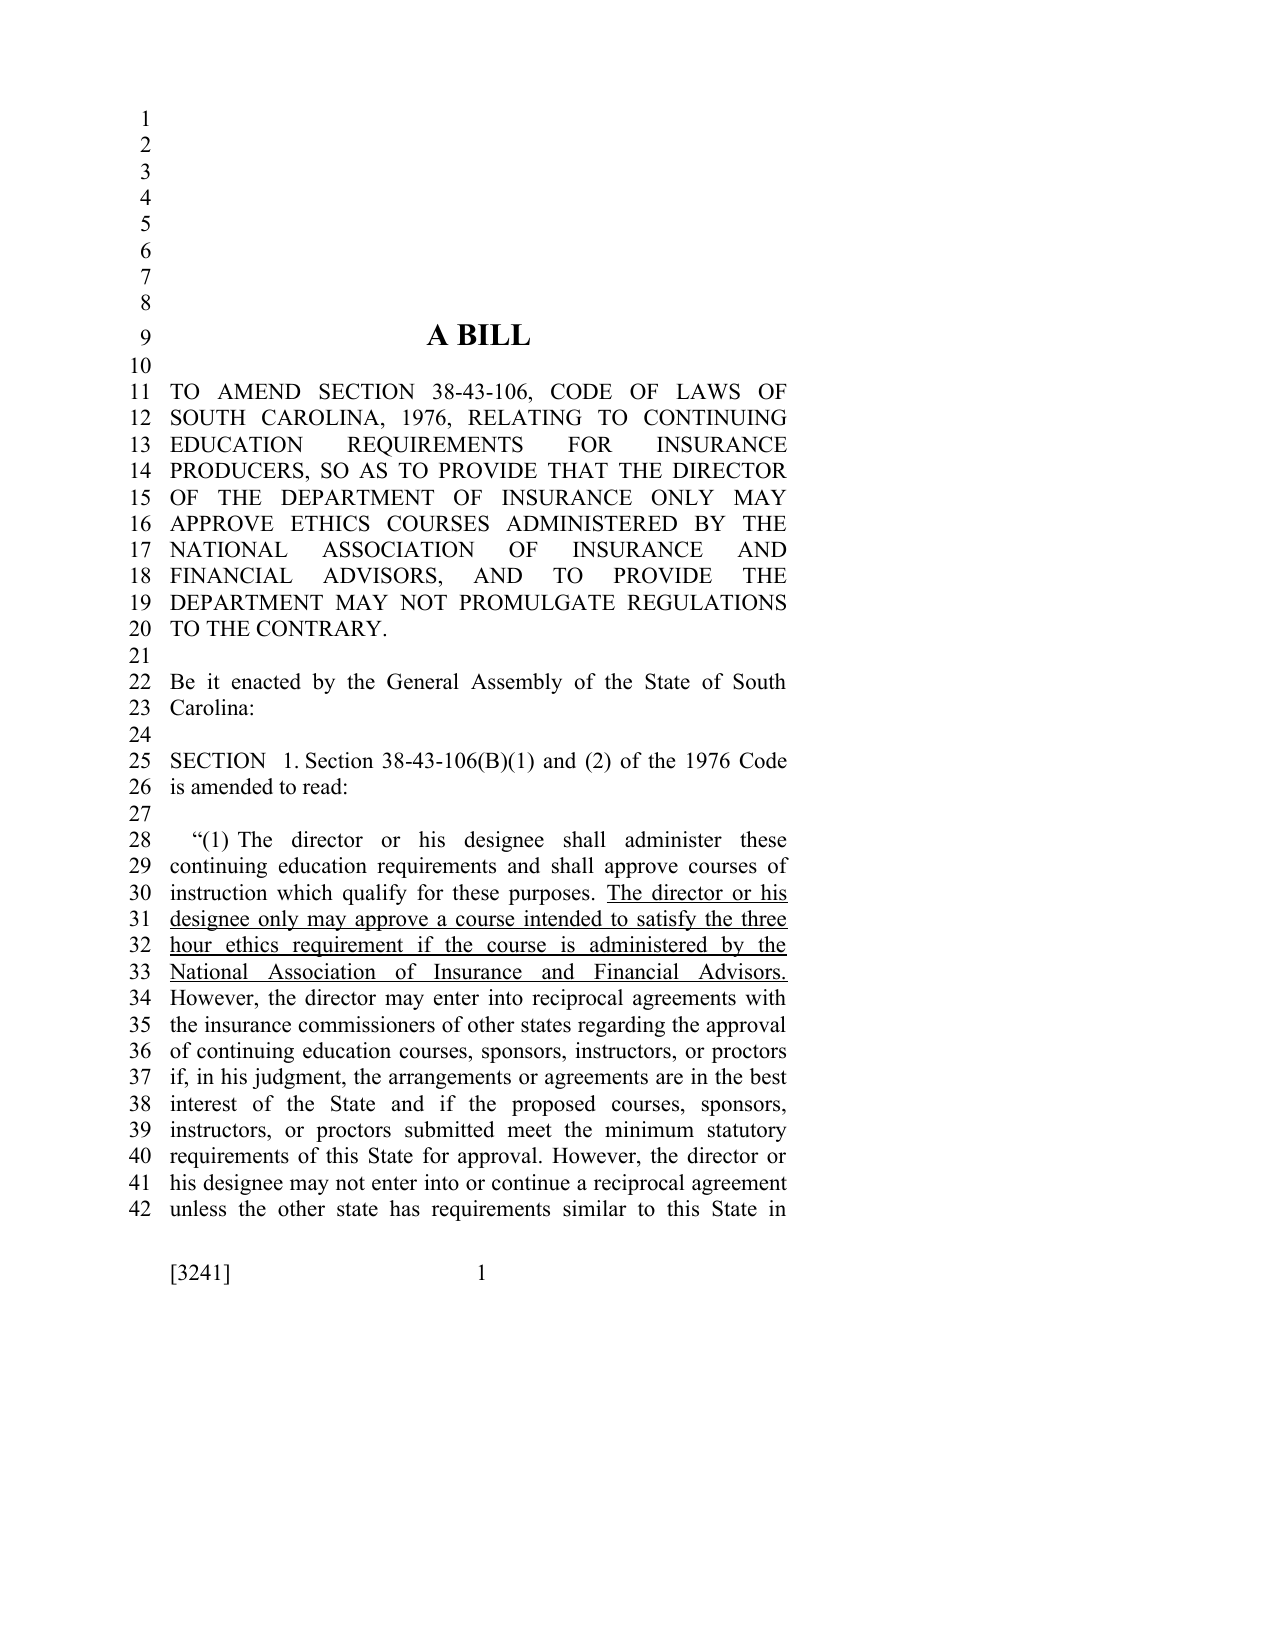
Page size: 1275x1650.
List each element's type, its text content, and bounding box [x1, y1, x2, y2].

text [169, 982, 787, 1221]
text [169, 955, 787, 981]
text SECTION 1. Section 38-43-106(B)(1) and (2) of the 1976 Code is amended to read: [169, 747, 787, 800]
text TO AMEND SECTION 38-43-106, CODE OF LAWS OF SOUTH CAROLINA, 1976, RELATING TO CONTINUING EDUCATION REQUIREMENTS FOR INSURANCE PRODUCERS, SO AS TO PROVIDE THAT THE DIRECTOR OF THE DEPARTMENT OF INSURANCE ONLY MAY APPROVE ETHICS COURSES ADMINISTERED BY THE NATIONAL ASSOCIATION OF INSURANCE AND FINANCIAL ADVISORS, AND TO PROVIDE THE DEPARTMENT MAY NOT PROMULGATE REGULATIONS TO THE CONTRARY. [169, 378, 787, 642]
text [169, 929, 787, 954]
text Be it enacted by the General Assembly of the State of South Carolina: [169, 668, 787, 721]
text A BILL [169, 316, 787, 352]
